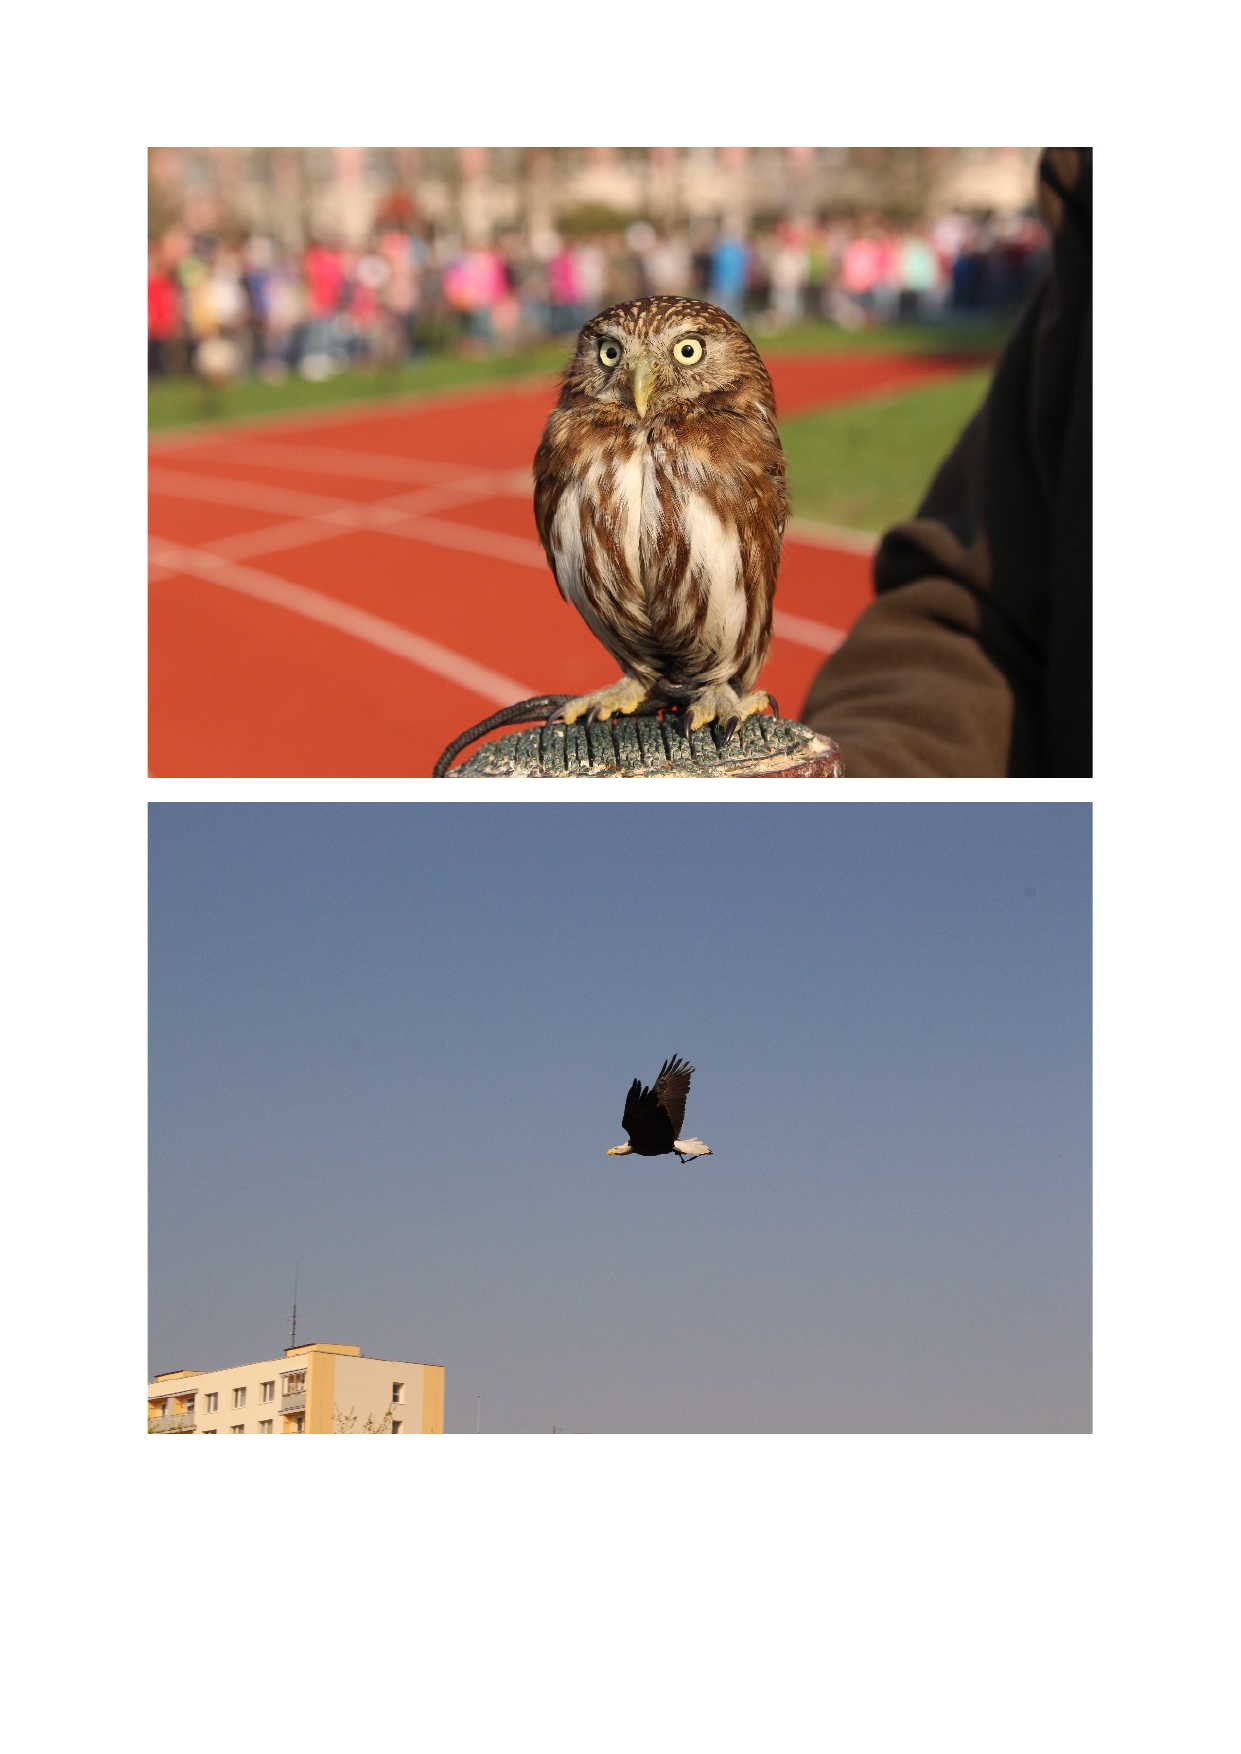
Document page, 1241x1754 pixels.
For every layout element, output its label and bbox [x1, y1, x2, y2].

picture [147, 147, 1093, 778]
picture [147, 802, 1093, 1434]
